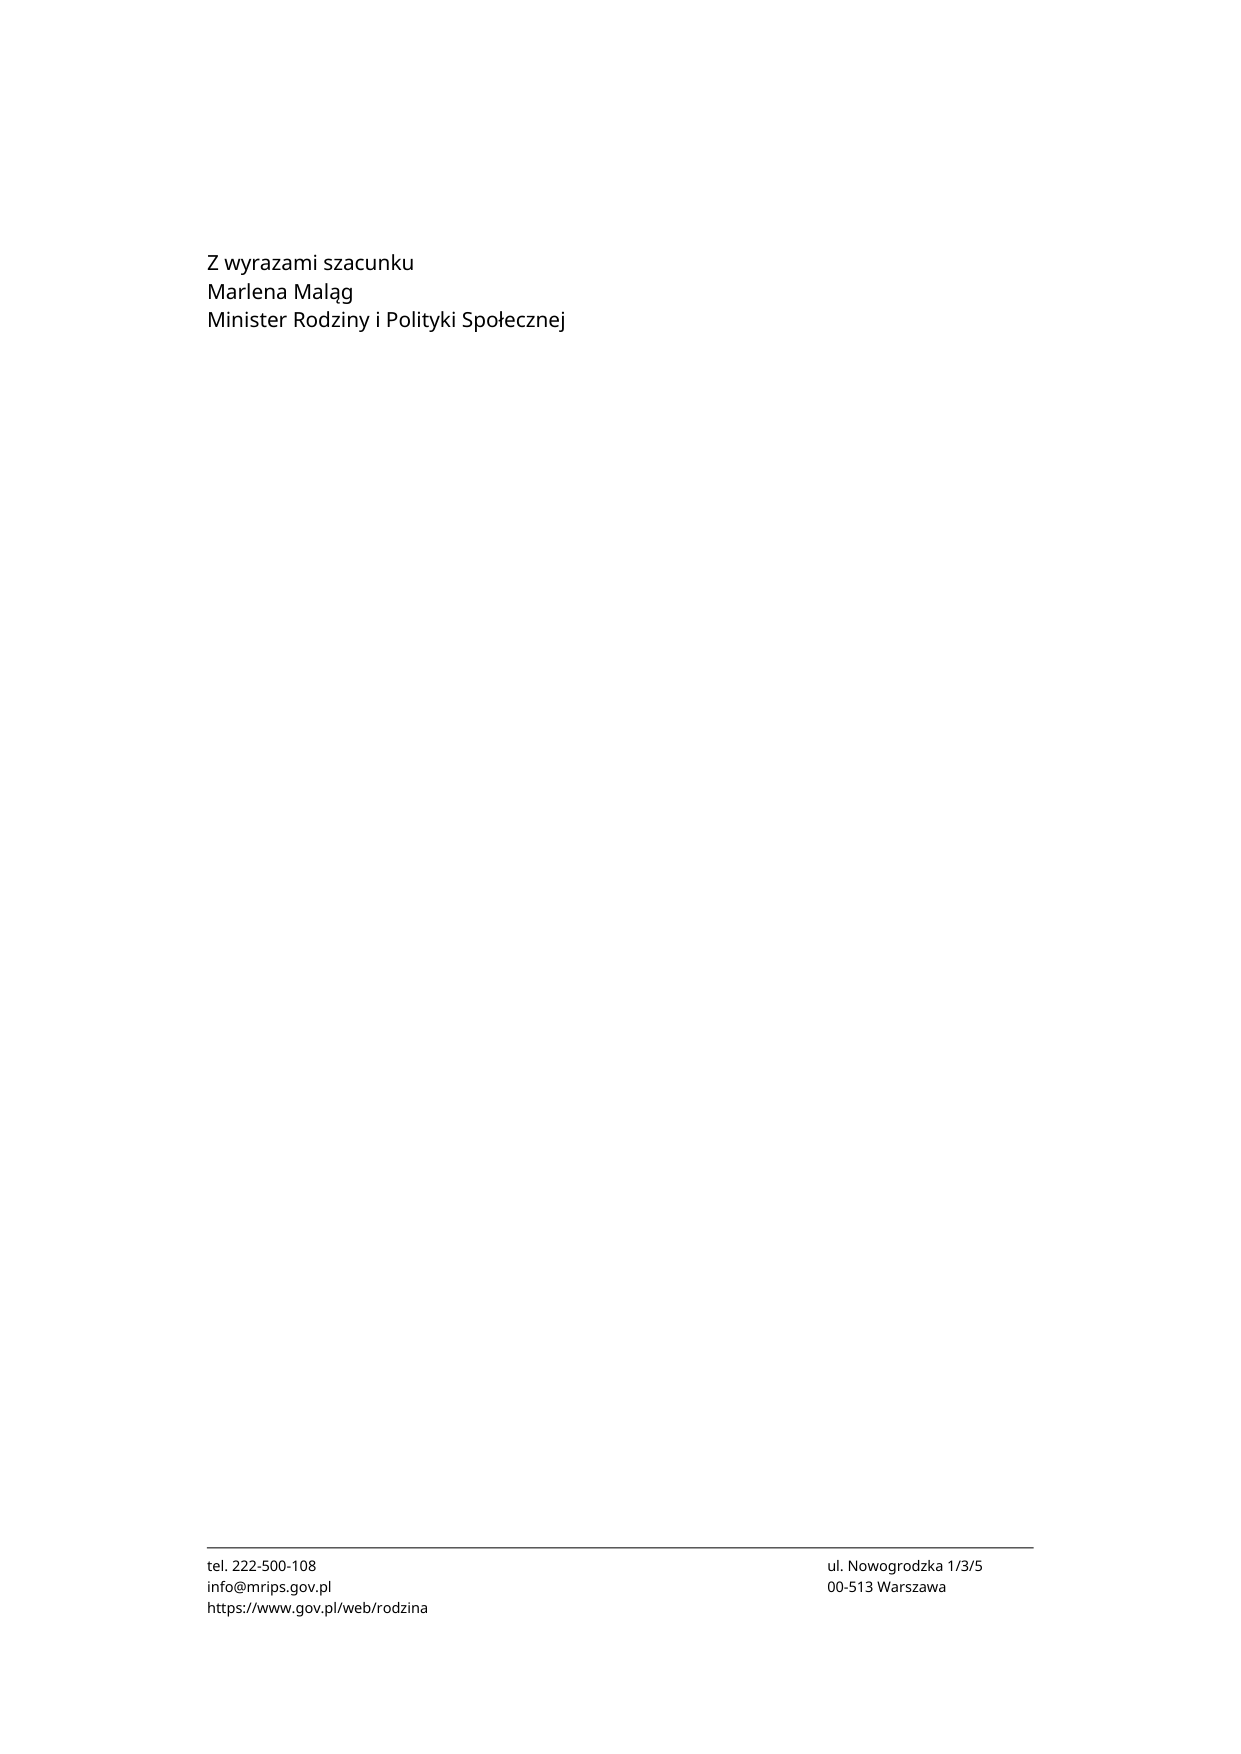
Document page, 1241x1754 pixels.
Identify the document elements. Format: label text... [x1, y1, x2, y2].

text Z wyrazami szacunku [207, 248, 1033, 277]
text Marlena Maląg [207, 277, 1033, 305]
text Minister Rodziny i Polityki Społecznej [207, 305, 1033, 334]
